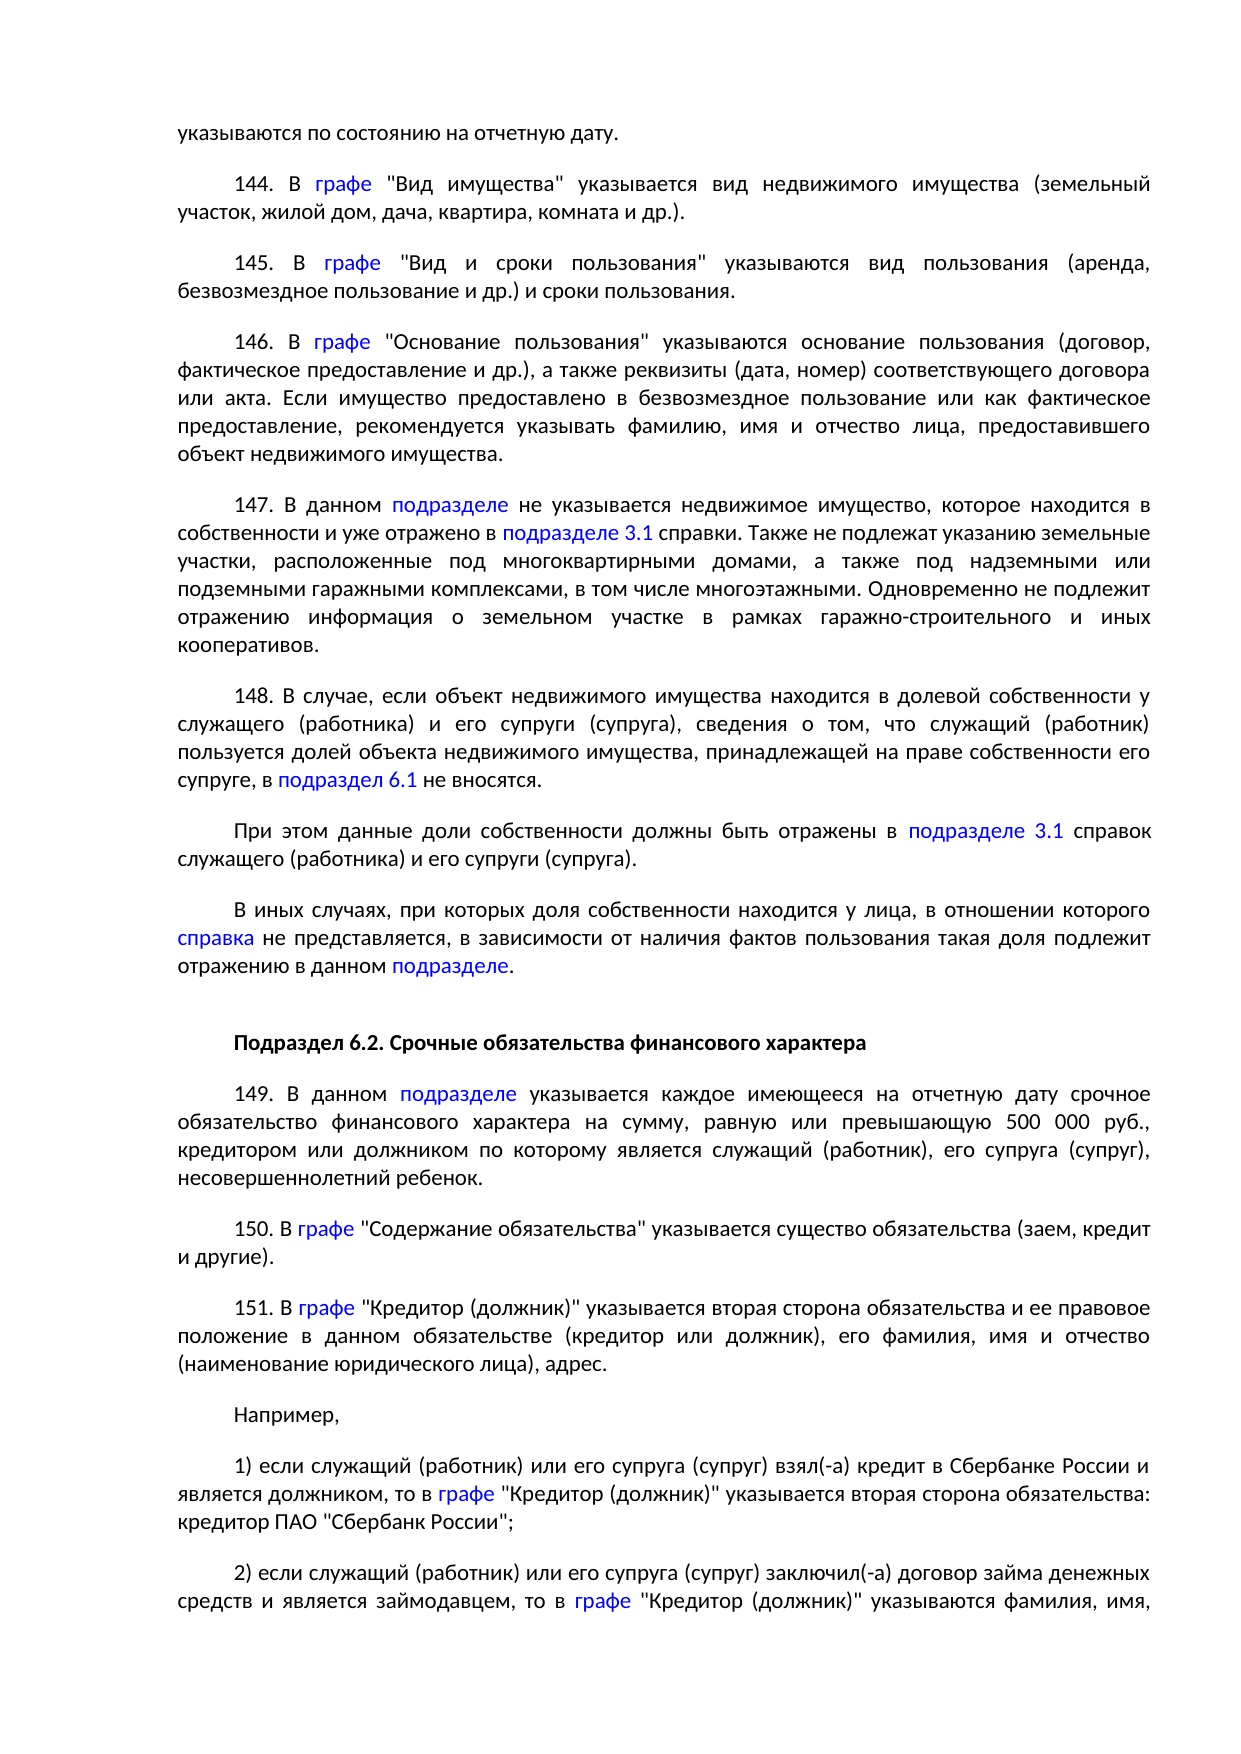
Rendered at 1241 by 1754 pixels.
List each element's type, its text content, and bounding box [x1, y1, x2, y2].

text Например, [177, 1400, 1152, 1428]
title Подраздел 6.2. Срочные обязательства финансового характера [177, 1028, 1152, 1056]
text 151. В графе "Кредитор (должник)" указывается вторая сторона обязательства и ее правовое положение в данном обязательстве (кредитор или должник), его фамилия, имя и отчество (наименование юридического лица), адрес. [177, 1293, 1152, 1377]
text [177, 118, 1152, 146]
text В иных случаях, при которых доля собственности находится у лица, в отношении которого справка не представляется, в зависимости от наличия фактов пользования такая доля подлежит отражению в данном подразделе. [177, 895, 1152, 979]
text При этом данные доли собственности должны быть отражены в подразделе 3.1 справок служащего (работника) и его супруги (супруга). [177, 816, 1152, 872]
text 148. В случае, если объект недвижимого имущества находится в долевой собственности у служащего (работника) и его супруги (супруга), сведения о том, что служащий (работник) пользуется долей объекта недвижимого имущества, принадлежащей на праве собственности его супруге, в подраздел 6.1 не вносятся. [177, 681, 1152, 793]
text 145. В графе "Вид и сроки пользования" указываются вид пользования (аренда, безвозмездное пользование и др.) и сроки пользования. [177, 248, 1152, 304]
text 146. В графе "Основание пользования" указываются основание пользования (договор, фактическое предоставление и др.), а также реквизиты (дата, номер) соответствующего договора или акта. Если имущество предоставлено в безвозмездное пользование или как фактическое предоставление, рекомендуется указывать фамилию, имя и отчество лица, предоставившего объект недвижимого имущества. [177, 327, 1152, 467]
text 1) если служащий (работник) или его супруга (супруг) взял(-а) кредит в Сбербанке России и является должником, то в графе "Кредитор (должник)" указывается вторая сторона обязательства: кредитор ПАО "Сбербанк России"; [177, 1451, 1152, 1535]
text 147. В данном подразделе не указывается недвижимое имущество, которое находится в собственности и уже отражено в подразделе 3.1 справки. Также не подлежат указанию земельные участки, расположенные под многоквартирными домами, а также под надземными или подземными гаражными комплексами, в том числе многоэтажными. Одновременно не подлежит отражению информация о земельном участке в рамках гаражно-строительного и иных кооперативов. [177, 490, 1152, 658]
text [177, 1558, 1152, 1614]
text 150. В графе "Содержание обязательства" указывается существо обязательства (заем, кредит и другие). [177, 1214, 1152, 1270]
text 144. В графе "Вид имущества" указывается вид недвижимого имущества (земельный участок, жилой дом, дача, квартира, комната и др.). [177, 169, 1152, 225]
text 149. В данном подразделе указывается каждое имеющееся на отчетную дату срочное обязательство финансового характера на сумму, равную или превышающую 500 000 руб., кредитором или должником по которому является служащий (работник), его супруга (супруг), несовершеннолетний ребенок. [177, 1079, 1152, 1191]
